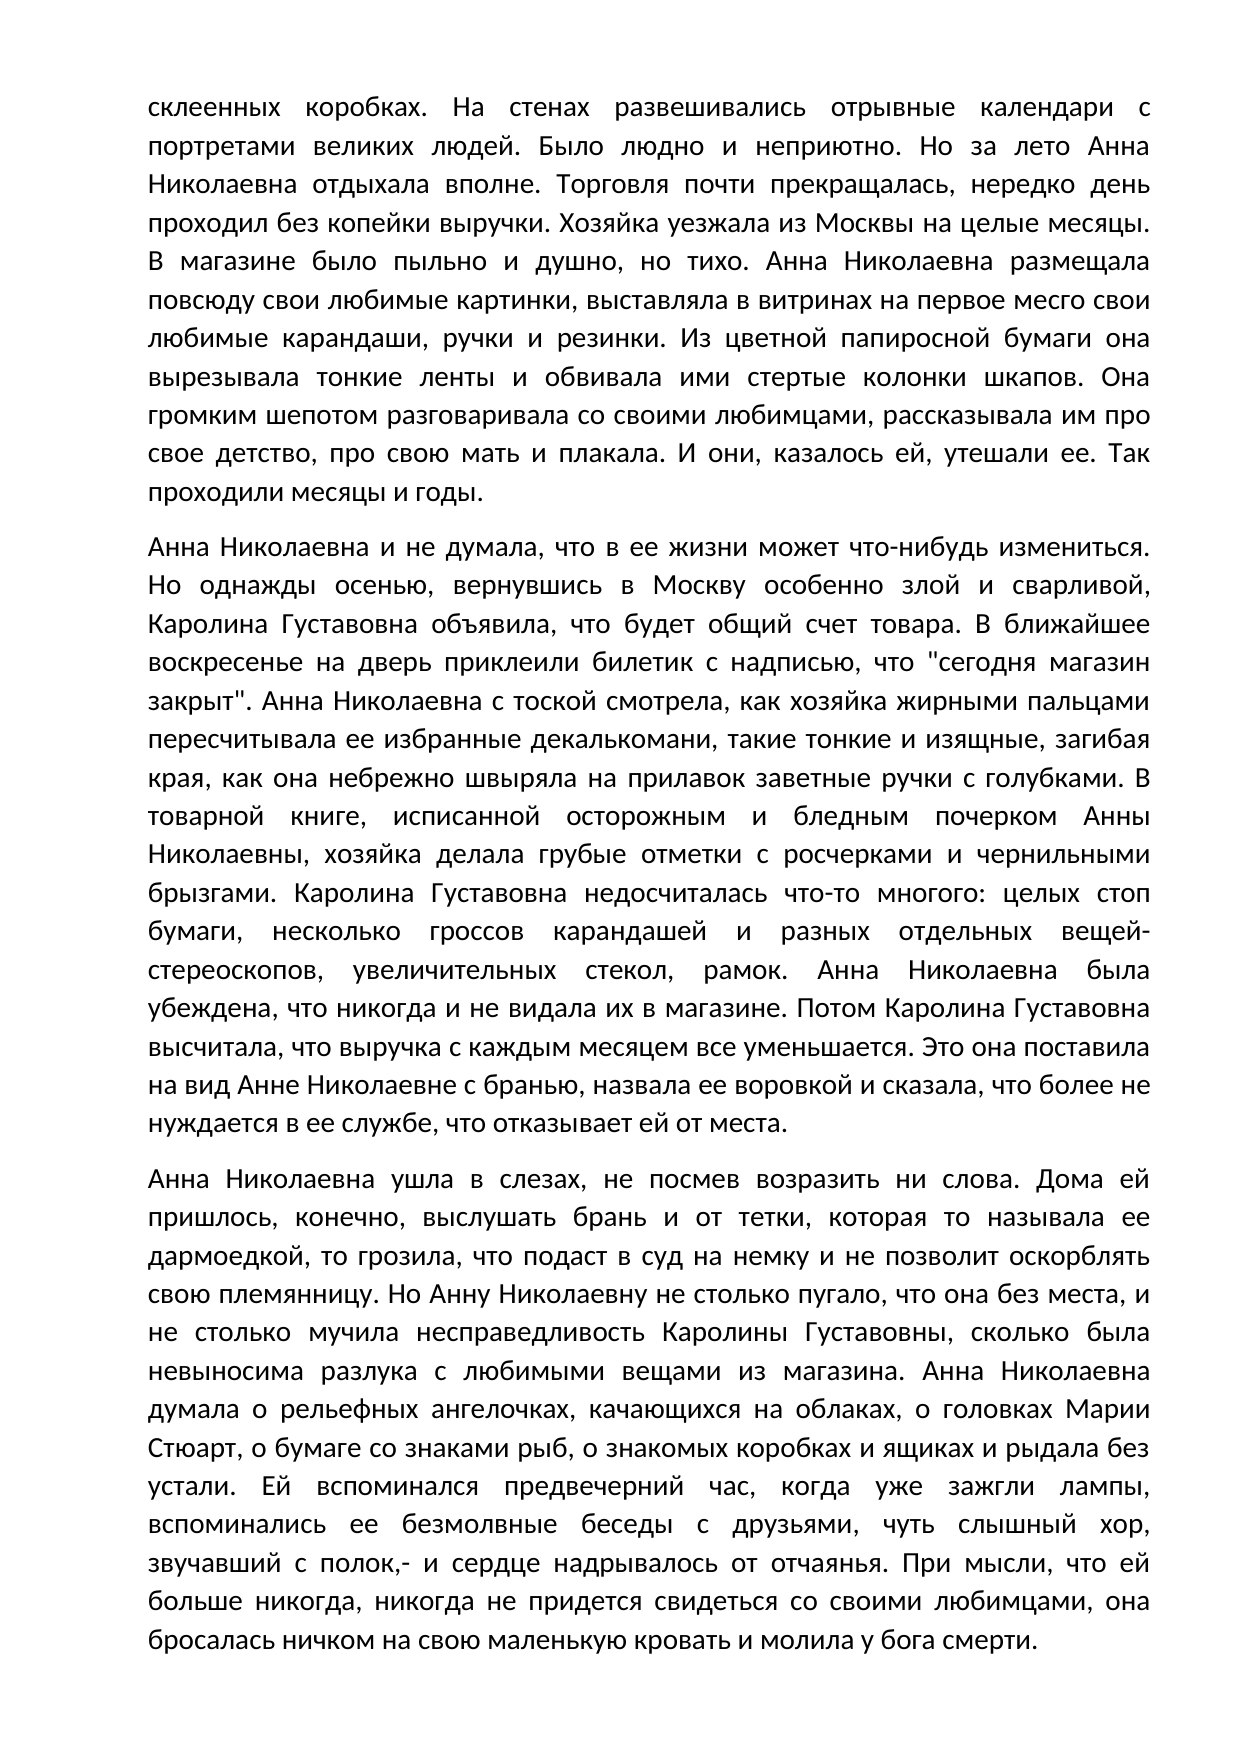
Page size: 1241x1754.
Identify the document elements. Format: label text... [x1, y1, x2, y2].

text Анна Николаевна ушла в слезах, не посмев возразить ни слова. Дома ей пришлось, конечно, выслушать брань и от тетки, которая то называла ее дармоедкой, то грозила, что подаст в суд на немку и не позволит оскорблять свою племянницу. Но Анну Николаевну не столько пугало, что она без места, и не столько мучила несправедливость Каролины Густавовны, сколько была невыносима разлука с любимыми вещами из магазина. Анна Николаевна думала о рельефных ангелочках, качающихся на облаках, о головках Марии Стюарт, о бумаге со знаками рыб, о знакомых коробках и ящиках и рыдала без устали. Ей вспоминался предвечерний час, когда уже зажгли лампы, вспоминались ее безмолвные беседы с друзьями, чуть слышный хор, звучавший с полок,- и сердце надрывалось от отчаянья. При мысли, что ей больше никогда, никогда не придется свидеться со своими любимцами, она бросалась ничком на свою маленькую кровать и молила у бога смерти. [148, 1160, 1152, 1657]
text Анна Николаевна и не думала, что в ее жизни может что-нибудь измениться. Но однажды осенью, вернувшись в Москву особенно злой и сварливой, Каролина Густавовна объявила, что будет общий счет товара. В ближайшее воскресенье на дверь приклеили билетик с надписью, что "сегодня магазин закрыт". Анна Николаевна с тоской смотрела, как хозяйка жирными пальцами пересчитывала ее избранные декалькомани, такие тонкие и изящные, загибая края, как она небрежно швыряла на прилавок заветные ручки с голубками. В товарной книге, исписанной осторожным и бледным почерком Анны Николаевны, хозяйка делала грубые отметки с росчерками и чернильными брызгами. Каролина Густавовна недосчиталась что-то многого: целых стоп бумаги, несколько гроссов карандашей и разных отдельных вещей-стереоскопов, увеличительных стекол, рамок. Анна Николаевна была убеждена, что никогда и не видала их в магазине. Потом Каролина Густавовна высчитала, что выручка с каждым месяцем все уменьшается. Это она поставила на вид Анне Николаевне с бранью, назвала ее воровкой и сказала, что более не нуждается в ее службе, что отказывает ей от места. [148, 528, 1152, 1140]
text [148, 88, 1152, 508]
